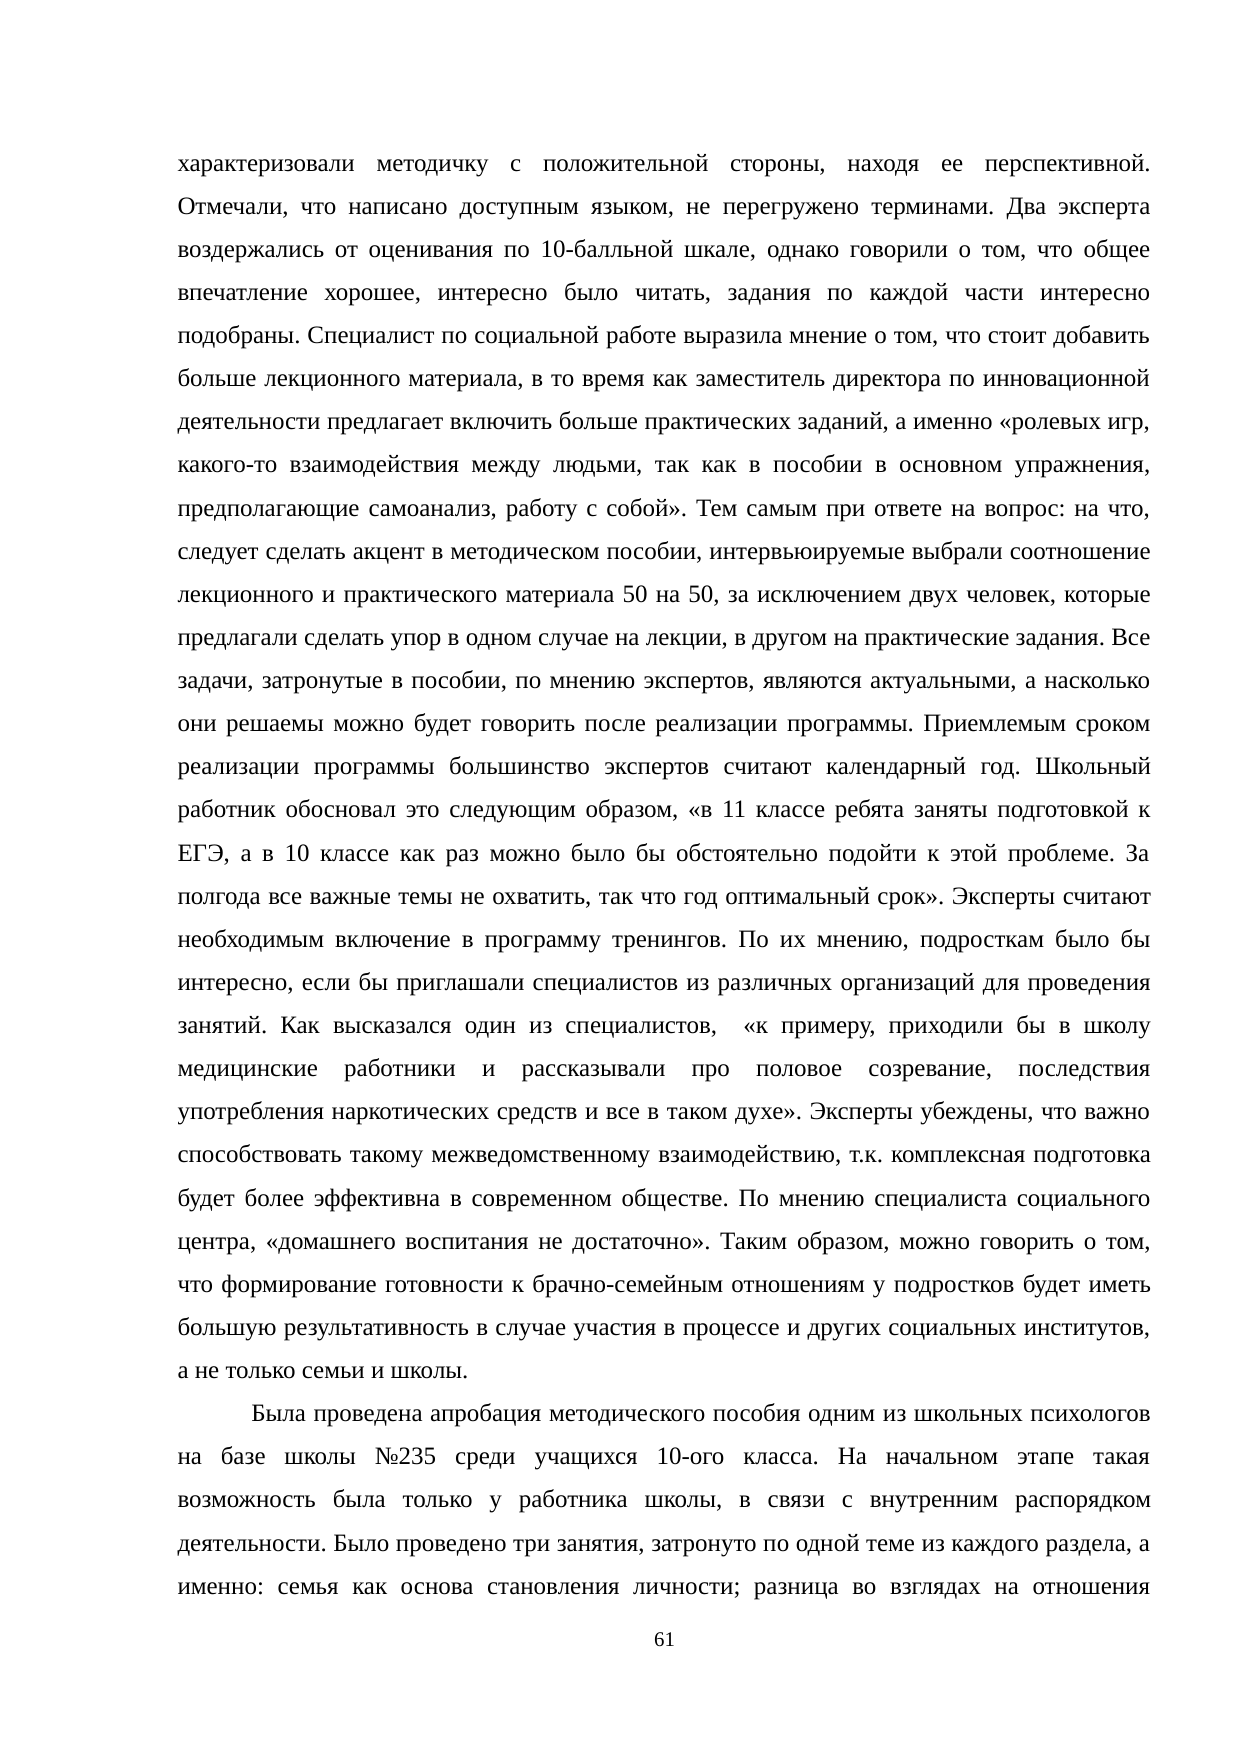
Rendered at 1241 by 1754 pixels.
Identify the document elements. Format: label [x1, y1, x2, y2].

text [177, 148, 1152, 1384]
text [177, 1398, 1152, 1599]
